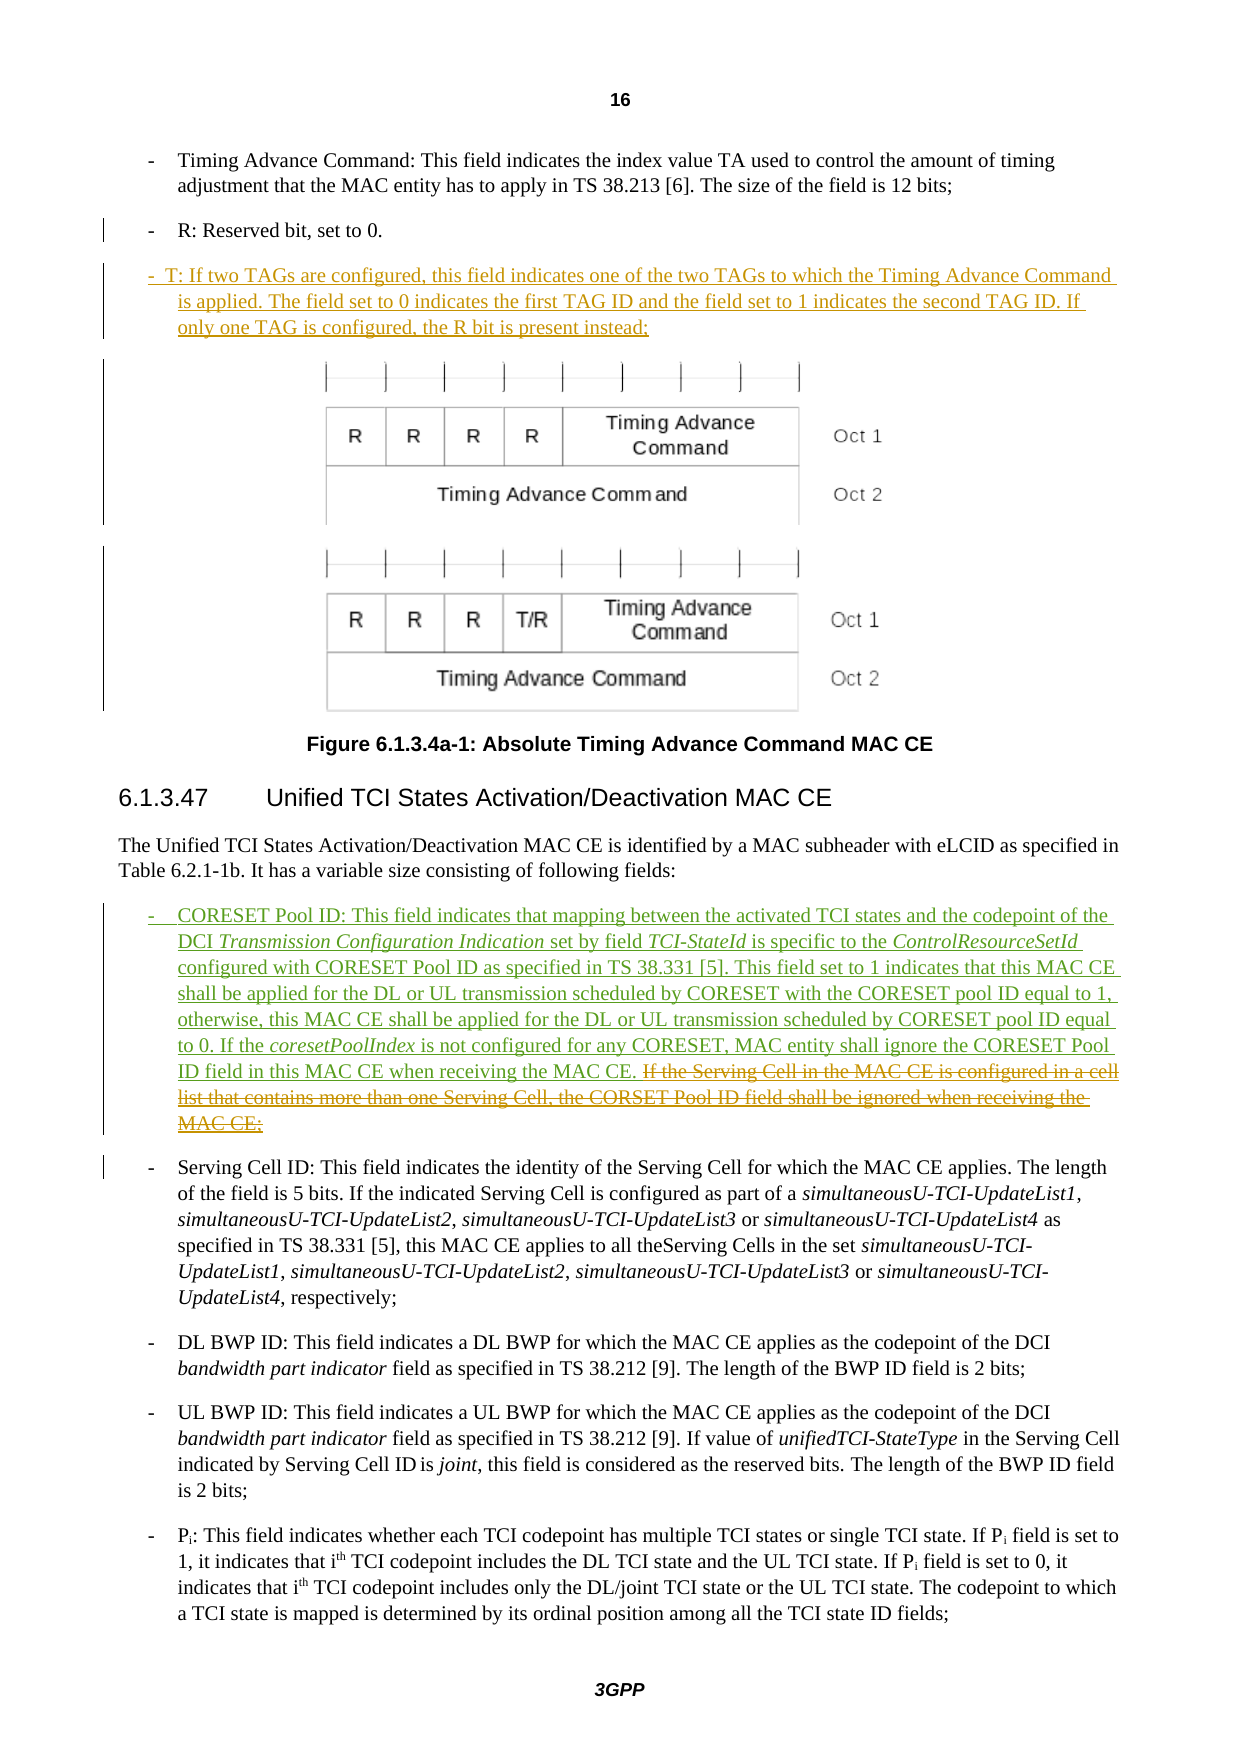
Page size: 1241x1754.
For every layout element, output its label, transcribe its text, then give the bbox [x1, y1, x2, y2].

subtitle 6.1.3.47 Unified TCI States Activation/Deactivation MAC CE [118, 783, 1122, 811]
text - Serving Cell ID: This field indicates the identity of the Serving Cell for which the MAC CE applies. The length of the field is 5 bits. If the indicated Serving Cell is configured as part of a simultaneousU-TCI-UpdateList1, simultaneousU-TCI-UpdateList2, simultaneousU-TCI-UpdateList3 or simultaneousU-TCI-UpdateList4 as specified in TS 38.331 [5], this MAC CE applies to all theServing Cells in the set simultaneousU-TCI-UpdateList1, simultaneousU-TCI-UpdateList2, simultaneousU-TCI-UpdateList3 or simultaneousU-TCI-UpdateList4, respectively; [148, 1155, 1122, 1309]
text - Pi: This field indicates whether each TCI codepoint has multiple TCI states or single TCI state. If Pi field is set to 1, it indicates that ith TCI codepoint includes the DL TCI state and the UL TCI state. If Pi field is set to 0, it indicates that ith TCI codepoint includes only the DL/joint TCI state or the UL TCI state. The codepoint to which a TCI state is mapped is determined by its ordinal position among all the TCI state ID fields; [148, 1523, 1122, 1625]
text - R: Reserved bit, set to 0. [148, 218, 1122, 242]
text The Unified TCI States Activation/Deactivation MAC CE is identified by a MAC subheader with eLCID as specified in Table 6.2.1-1b. It has a variable size consisting of following fields: [118, 832, 1122, 882]
text - DL BWP ID: This field indicates a DL BWP for which the MAC CE applies as the codepoint of the DCI bandwidth part indicator field as specified in TS 38.212 [9]. The length of the BWP ID field is 2 bits; [148, 1330, 1122, 1380]
text - UL BWP ID: This field indicates a UL BWP for which the MAC CE applies as the codepoint of the DCI bandwidth part indicator field as specified in TS 38.212 [9]. If value of unifiedTCI-StateType in the Serving Cell indicated by Serving Cell ID is joint, this field is considered as the reserved bits. The length of the BWP ID field is 2 bits; [148, 1400, 1122, 1502]
text Figure 6.1.3.4a-1: Absolute Timing Advance Command MAC CE [118, 732, 1122, 756]
text - Timing Advance Command: This field indicates the index value TA used to control the amount of timing adjustment that the MAC entity has to apply in TS 38.213 [6]. The size of the field is 12 bits; [148, 147, 1122, 197]
